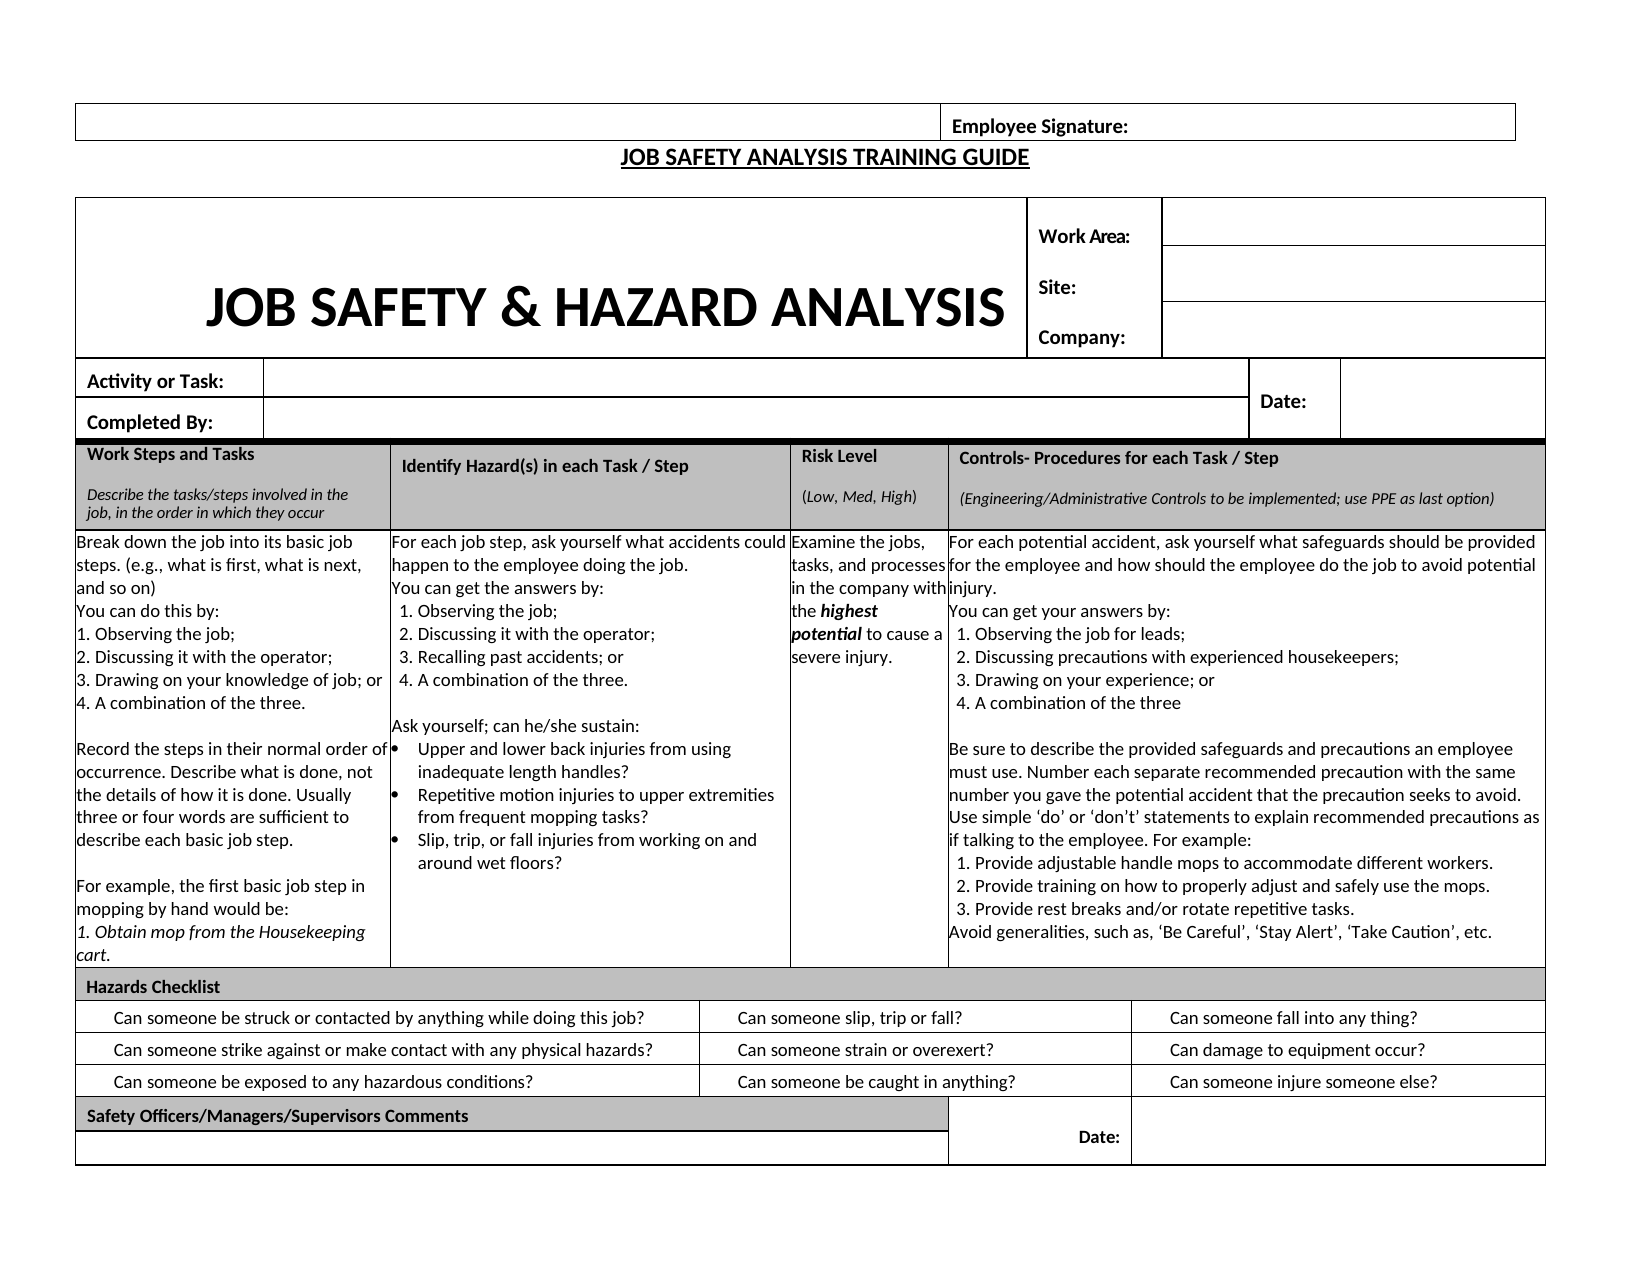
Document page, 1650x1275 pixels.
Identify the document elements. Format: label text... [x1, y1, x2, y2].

table_cell Completed By: [76, 398, 263, 438]
table_header Work Area: Site: Company: [1028, 198, 1161, 357]
table_cell Hazards Checklist [76, 968, 1545, 1000]
table_cell Can someone be caught in anything? [700, 1065, 1131, 1096]
table_cell [264, 398, 1248, 438]
table_cell Activity or Task: [76, 359, 263, 396]
table_cell Can someone be exposed to any hazardous conditions? [76, 1065, 699, 1096]
table_cell Examine the jobs, tasks, and processes in the company with the highest potential to cause a severe injury. [791, 531, 948, 967]
table_cell [1163, 246, 1545, 301]
table_cell [1132, 1097, 1545, 1164]
table_cell Can damage to equipment occur? [1132, 1033, 1545, 1064]
table_cell [76, 104, 940, 140]
table_cell Can someone injure someone else? [1132, 1065, 1545, 1096]
table_header JOB SAFETY & HAZARD ANALYSIS [76, 198, 1026, 357]
table_cell Date: [949, 1097, 1131, 1164]
table_cell Can someone be struck or contacted by anything while doing this job? [76, 1001, 699, 1032]
table_cell Can someone strike against or make contact with any physical hazards? [76, 1033, 699, 1064]
table_cell Risk Level (Low, Med, High) [791, 445, 948, 529]
table_cell Controls- Procedures for each Task / Step (Engineering/Administrative Controls to be implemented; use PPE as last option) [949, 445, 1545, 529]
table_cell [76, 1132, 948, 1164]
table_cell For each potential accident, ask yourself what safeguards should be provided for the employee and how should the employee do the job to avoid potential injury. You can get your answers by: Observing the job for leads; Discussing precautions with experienced housekeepers; Drawing on your experience; or A combination of the three Be sure to describe the provided safeguards and precautions an employee must use. Number each separate recommended precaution with the same number you gave the potential accident that the precaution seeks to avoid. Use simple ‘do’ or ‘don’t’ statements to explain recommended precautions as if talking to the employee. For example: Provide adjustable handle mops to accommodate different workers. Provide training on how to properly adjust and safely use the mops. Provide rest breaks and/or rotate repetitive tasks. Avoid generalities, such as, ‘Be Careful’, ‘Stay Alert’, ‘Take Caution’, etc. [949, 531, 1545, 967]
text JOB SAFETY ANALYSIS TRAINING GUIDE [75, 141, 1575, 172]
table_cell Identify Hazard(s) in each Task / Step [391, 445, 790, 529]
table_cell [1341, 359, 1545, 438]
table_cell Safety Officers/Managers/Supervisors Comments [76, 1097, 948, 1130]
table_cell Work Steps and Tasks Describe the tasks/steps involved in the job, in the order in which they occur [76, 445, 390, 529]
table_cell Can someone strain or overexert? [700, 1033, 1131, 1064]
table_cell Date: [1250, 359, 1340, 438]
table_cell Can someone fall into any thing? [1132, 1001, 1545, 1032]
table_header [1163, 198, 1545, 245]
table_cell [264, 359, 1248, 396]
table_cell Employee Signature: [941, 104, 1515, 140]
table_cell Break down the job into its basic job steps. (e.g., what is first, what is next, and so on) You can do this by: Observing the job; Discussing it with the operator; Drawing on your knowledge of job; or A combination of the three. Record the steps in their normal order of occurrence. Describe what is done, not the details of how it is done. Usually three or four words are sufficient to describe each basic job step. For example, the first basic job step in mopping by hand would be: 1. Obtain mop from the Housekeeping cart. [76, 531, 390, 967]
table_cell For each job step, ask yourself what accidents could happen to the employee doing the job. You can get the answers by: Observing the job; Discussing it with the operator; Recalling past accidents; or A combination of the three. Ask yourself; can he/she sustain: Upper and lower back injuries from using inadequate length handles? Repetitive motion injuries to upper extremities from frequent mopping tasks? Slip, trip, or fall injuries from working on and around wet floors? [391, 531, 790, 967]
table_cell Can someone slip, trip or fall? [700, 1001, 1131, 1032]
table_cell [1163, 302, 1545, 357]
